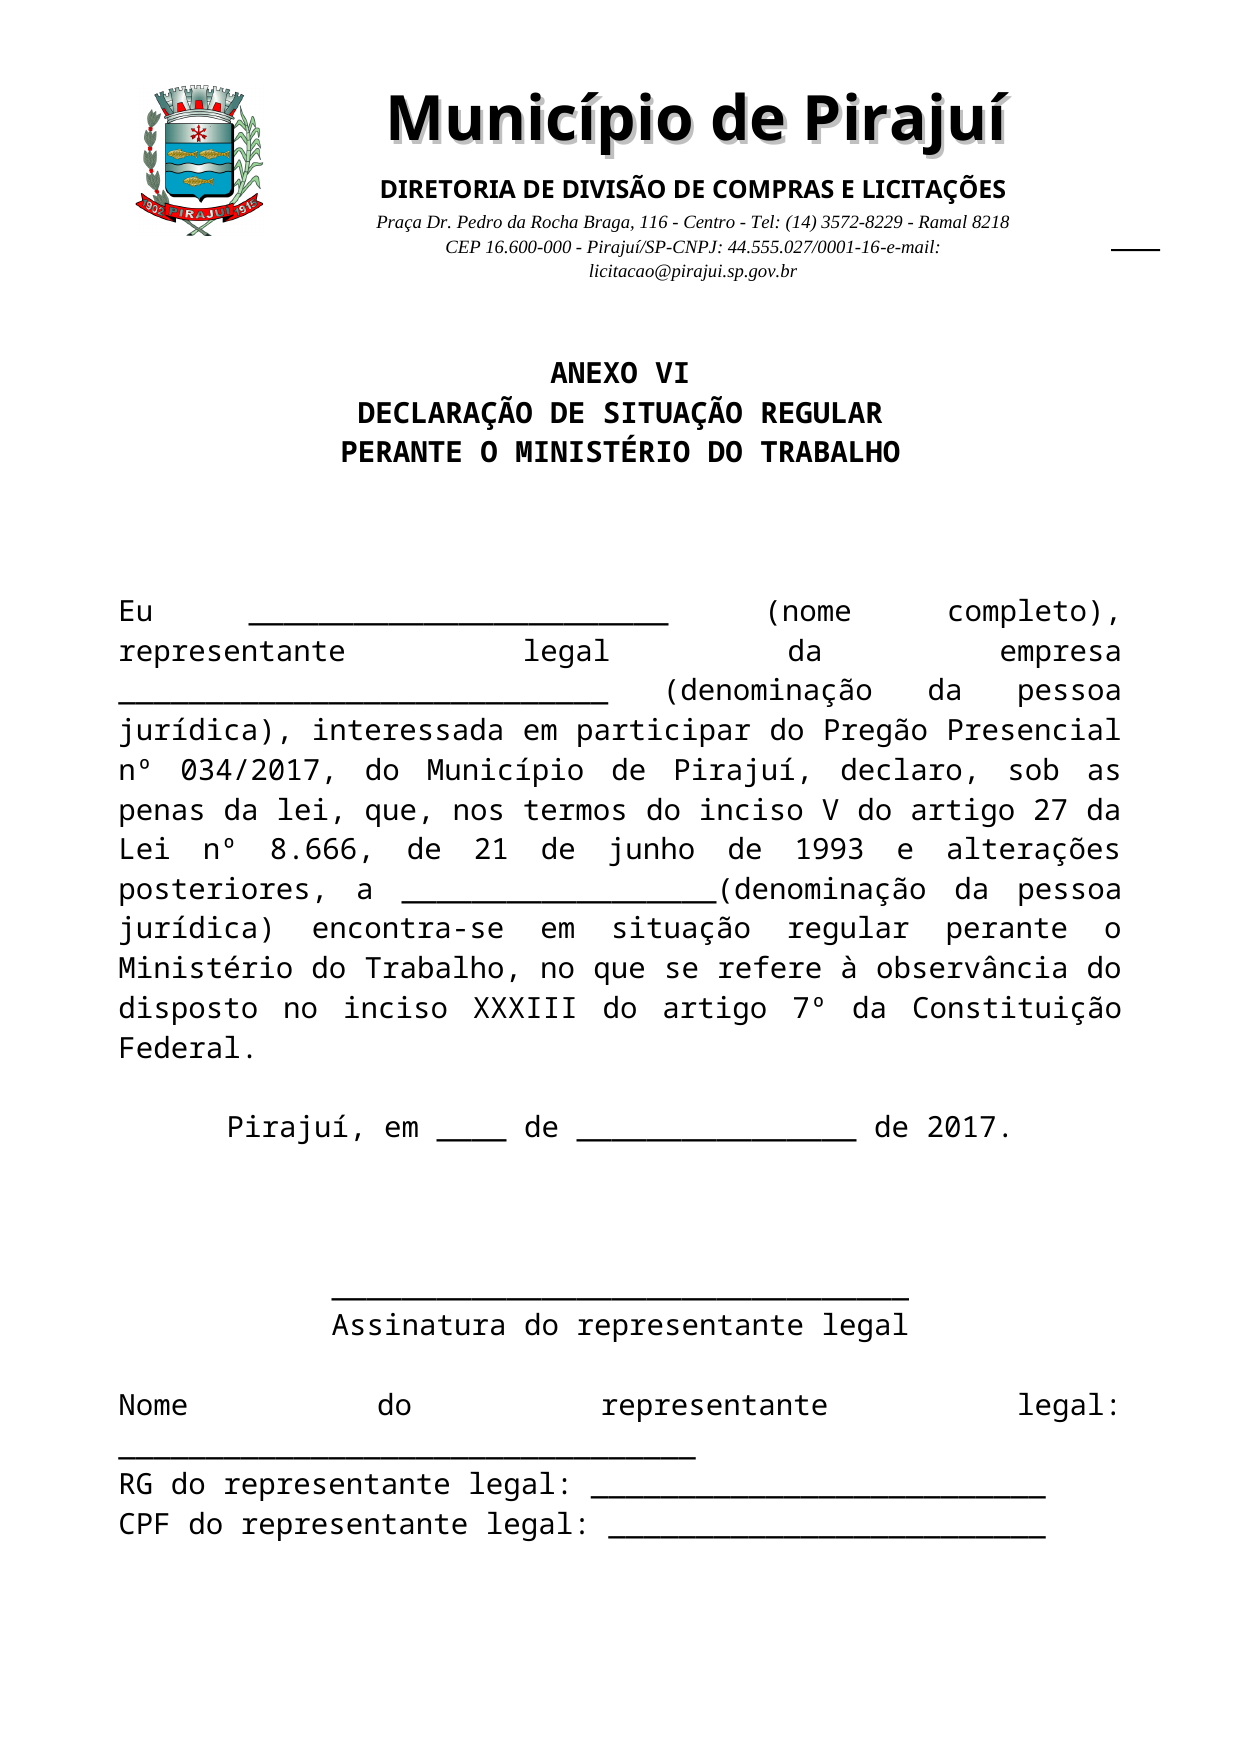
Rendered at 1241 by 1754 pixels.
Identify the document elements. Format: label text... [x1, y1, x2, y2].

text Pirajuí, em ____ de ________________ de 2017. [118, 1106, 1122, 1146]
text RG do representante legal: __________________________ [118, 1463, 1122, 1503]
text _________________________________ [118, 1265, 1122, 1305]
picture [135, 85, 264, 236]
text PERANTE O MINISTÉRIO DO TRABALHO [118, 432, 1122, 471]
text ANEXO VI [118, 352, 1122, 392]
text Nome do representante legal: _________________________________ [118, 1384, 1122, 1463]
text CPF do representante legal: _________________________ [118, 1503, 1122, 1543]
text Assinatura do representante legal [118, 1305, 1122, 1344]
text Eu ________________________ (nome completo), representante legal da empresa ____________________________ (denominação da pessoa jurídica), interessada em participar do Pregão Presencial nº 034/2017, do Município de Pirajuí, declaro, sob as penas da lei, que, nos termos do inciso V do artigo 27 da Lei nº 8.666, de 21 de junho de 1993 e alterações posteriores, a __________________(denominação da pessoa jurídica) encontra-se em situação regular perante o Ministério do Trabalho, no que se refere à observância do disposto no inciso XXXIII do artigo 7º da Constituição Federal. [118, 590, 1122, 1067]
text DECLARAÇÃO DE SITUAÇÃO REGULAR [118, 392, 1122, 432]
